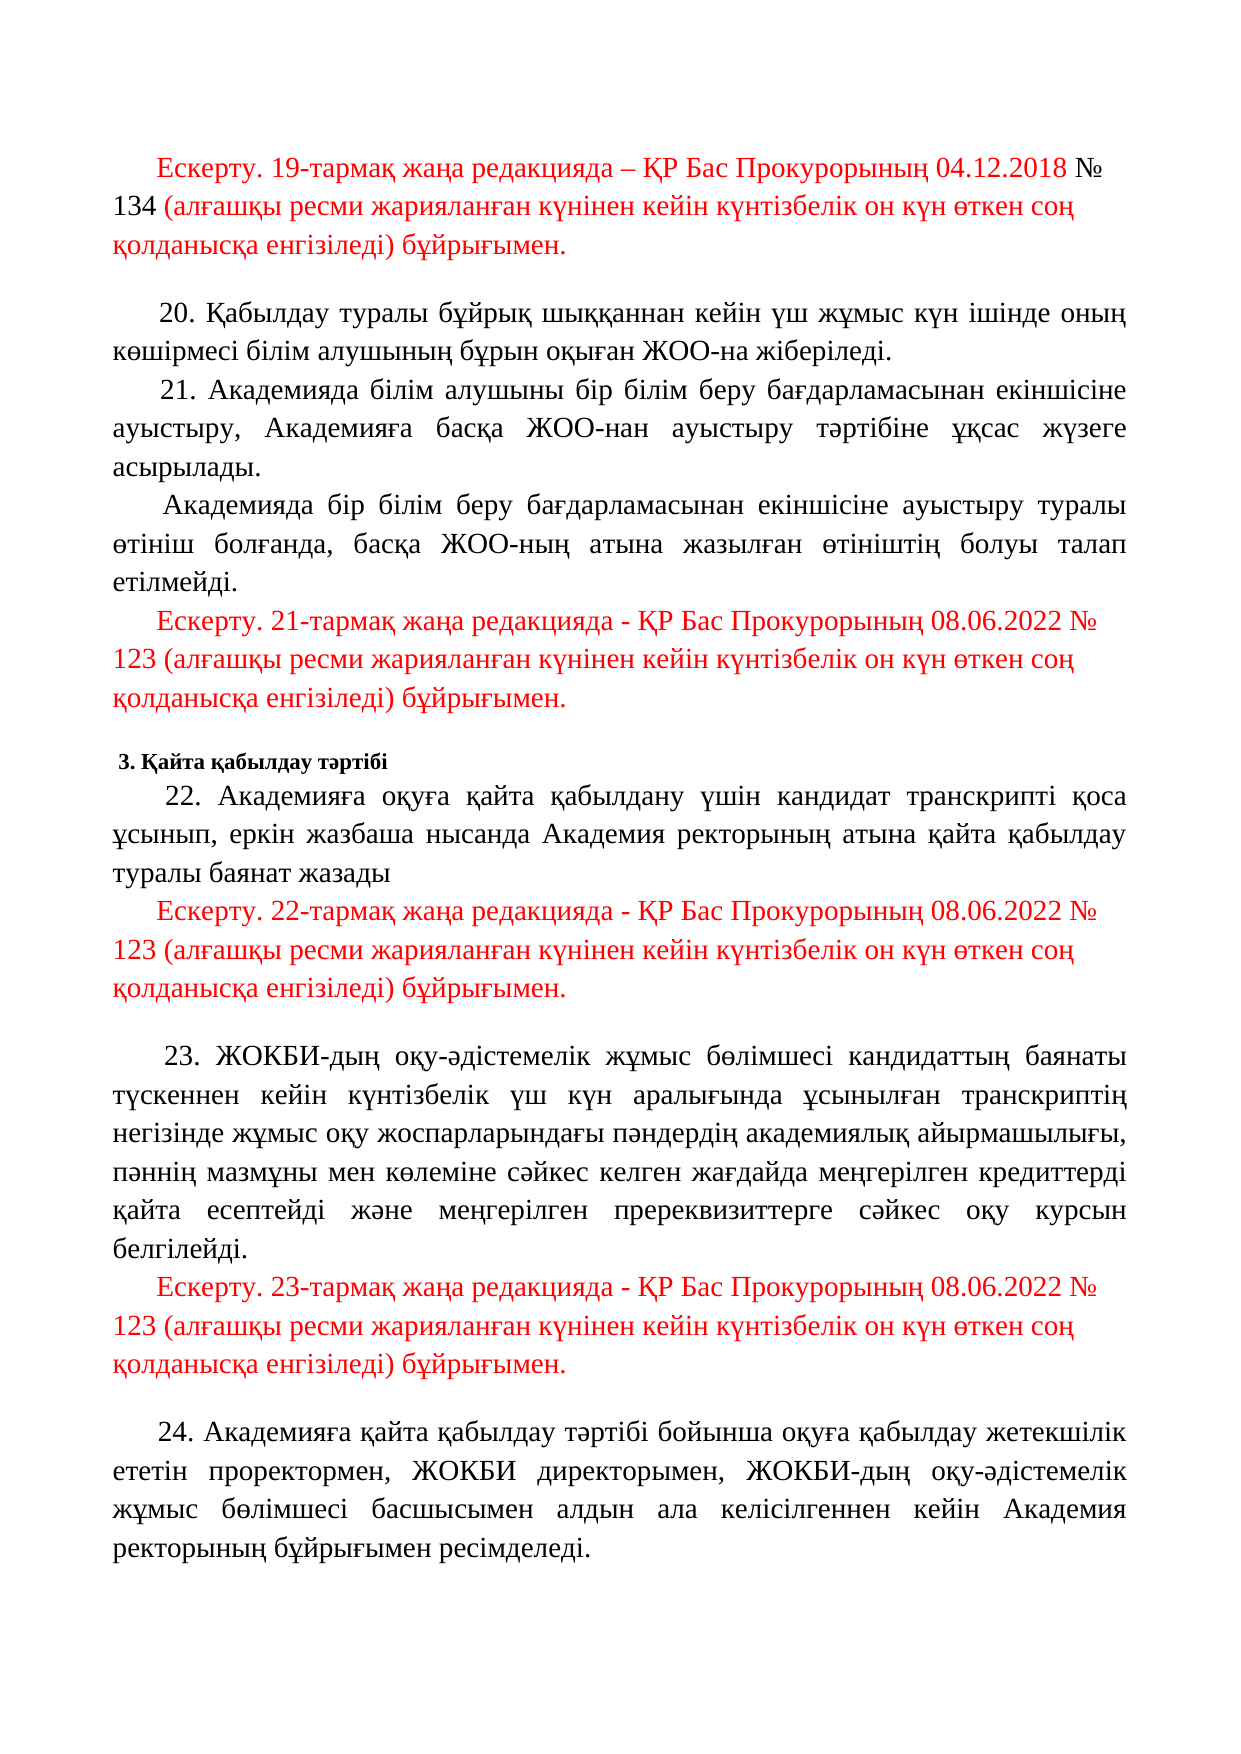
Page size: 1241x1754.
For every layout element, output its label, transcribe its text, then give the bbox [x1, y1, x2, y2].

text 22. Академияға оқуға қайта қабылдану үшін кандидат транскрипті қоса ұсынып, еркін жазбаша нысанда Академия ректорының атына қайта қабылдау туралы баянат жазады [112, 778, 1128, 888]
text Академияда бір білім беру бағдарламасынан екіншісіне ауыстыру туралы өтініш болғанда, басқа ЖОО-ның атына жазылған өтініштің болуы талап етілмейді. [112, 487, 1128, 598]
text 20. Қабылдау туралы бұйрық шыққаннан кейін үш жұмыс күн ішінде оның көшірмесі білім алушының бұрын оқыған ЖОО-на жіберіледі. [112, 295, 1128, 367]
text 24. Академияға қайта қабылдау тәртібі бойынша оқуға қабылдау жетекшілік ететін проректормен, ЖОКБИ директорымен, ЖОКБИ-дың оқу-әдістемелік жұмыс бөлімшесі басшысымен алдын ала келісілгеннен кейін Академия ректорының бұйрығымен ресімделеді. [112, 1414, 1128, 1563]
text Ескерту. 23-тармақ жаңа редакцияда - ҚР Бас Прокурорының 08.06.2022 № 123 (алғашқы ресми жарияланған күнiнен кейін күнтізбелік он күн өткен соң қолданысқа енгізіледі) бұйрығымен. [112, 1269, 1128, 1410]
text 23. ЖОКБИ-дың оқу-әдістемелік жұмыс бөлімшесі кандидаттың баянаты түскеннен кейін күнтізбелік үш күн аралығында ұсынылған транскриптің негізінде жұмыс оқу жоспарларындағы пәндердің академиялық айырмашылығы, пәннің мазмұны мен көлеміне сәйкес келген жағдайда меңгерілген кредиттерді қайта есептейді және меңгерілген пререквизиттерге сәйкес оқу курсын белгілейді. [112, 1038, 1128, 1264]
text Ескерту. 22-тармақ жаңа редакцияда - ҚР Бас Прокурорының 08.06.2022 № 123 (алғашқы ресми жарияланған күнiнен кейін күнтізбелік он күн өткен соң қолданысқа енгізіледі) бұйрығымен. [112, 893, 1128, 1034]
text 3. Қайта қабылдау тәртібі [112, 748, 1128, 774]
text Ескерту. 21-тармақ жаңа редакцияда - ҚР Бас Прокурорының 08.06.2022 № 123 (алғашқы ресми жарияланған күнiнен кейін күнтізбелік он күн өткен соң қолданысқа енгізіледі) бұйрығымен. [112, 603, 1128, 744]
text 21. Академияда білім алушыны бір білім беру бағдарламасынан екіншісіне ауыстыру, Академияға басқа ЖОО-нан ауыстыру тәртібіне ұқсас жүзеге асырылады. [112, 372, 1128, 482]
text Ескерту. 19-тармақ жаңа редакцияда – ҚР Бас Прокурорының 04.12.2018 № 134 (алғашқы ресми жарияланған күнінен кейін күнтізбелік он күн өткен соң қолданысқа енгізіледі) бұйрығымен. [112, 150, 1128, 291]
